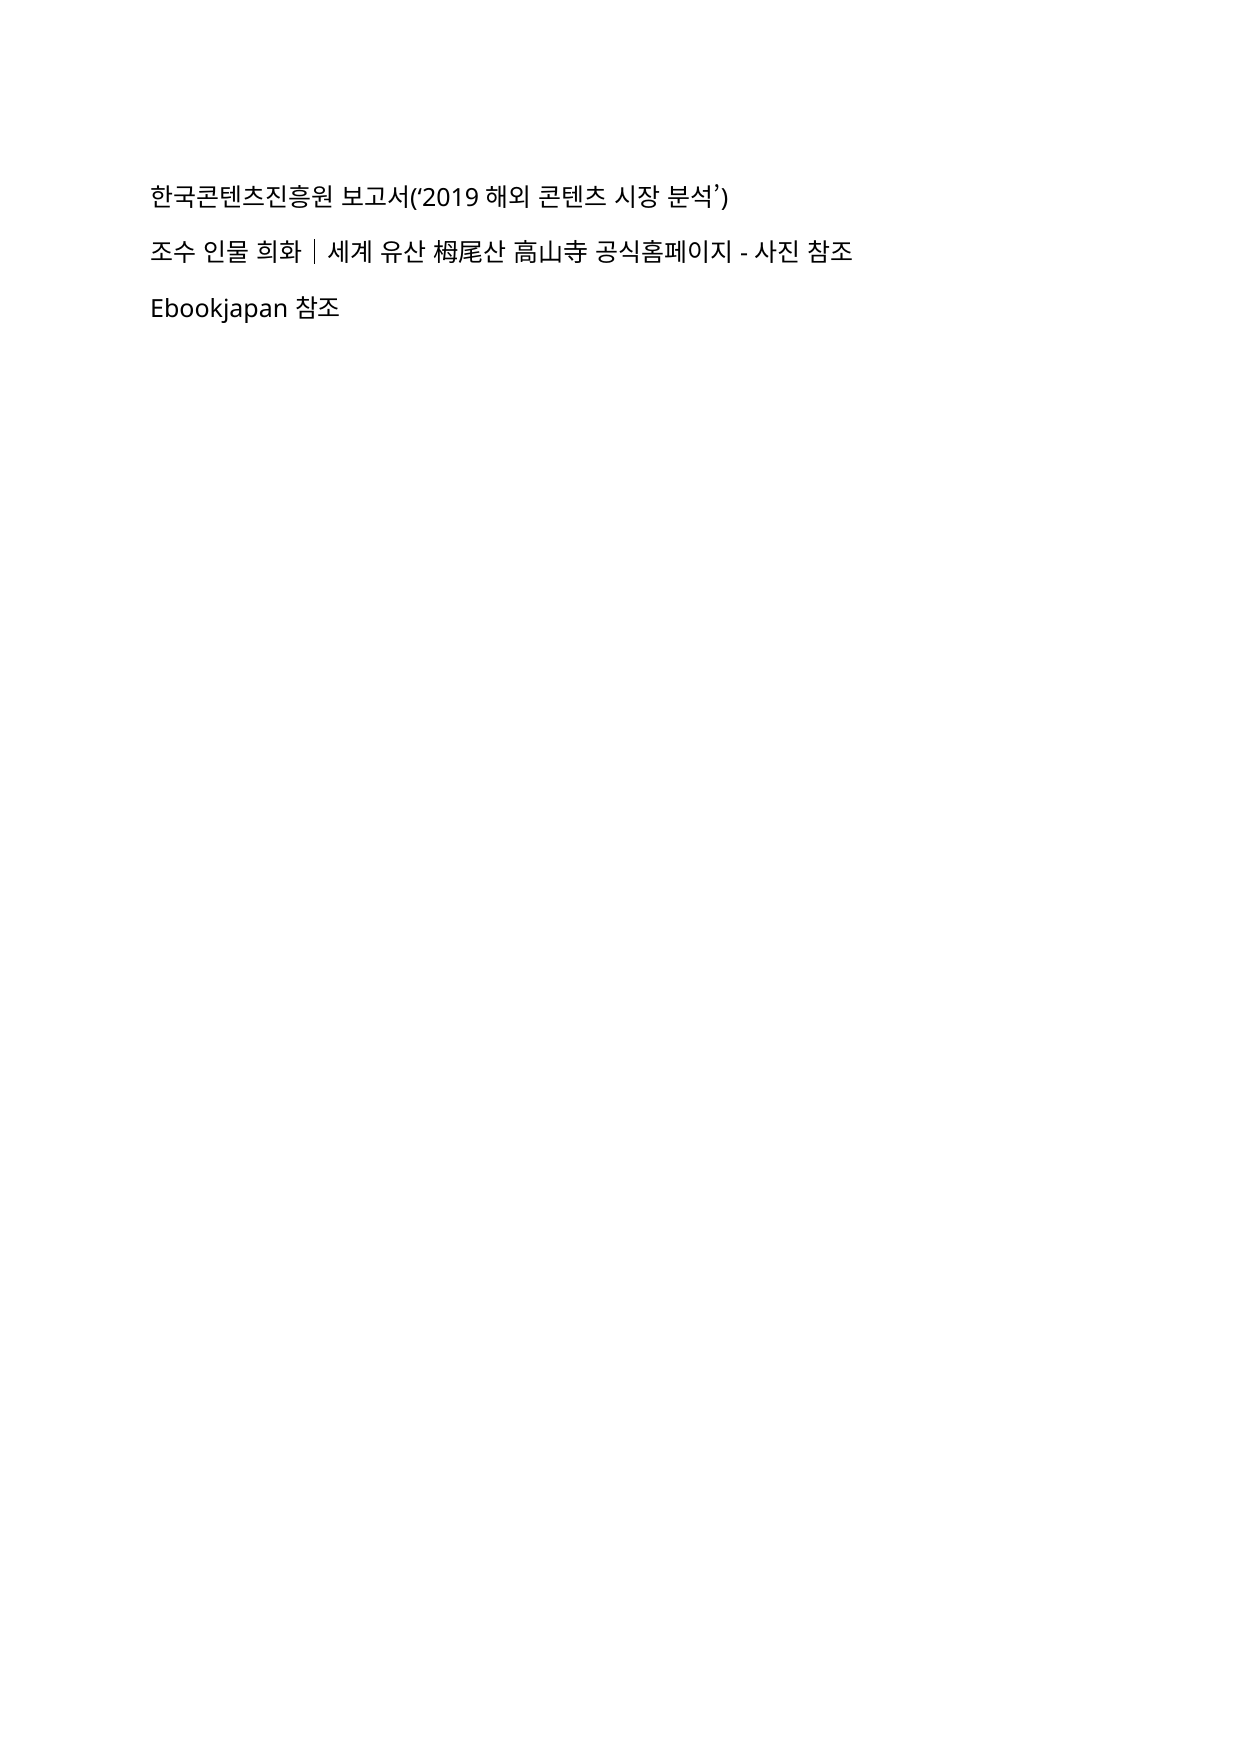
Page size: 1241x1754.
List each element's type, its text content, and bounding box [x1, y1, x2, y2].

text Ebookjapan 참조 [150, 289, 1090, 325]
text 한국콘텐츠진흥원 보고서(‘2019 해외 콘텐츠 시장 분석’) [150, 177, 1090, 213]
text 조수 인물 희화│세계 유산 栂尾산 高山寺 공식홈페이지 - 사진 참조 [150, 233, 1090, 269]
